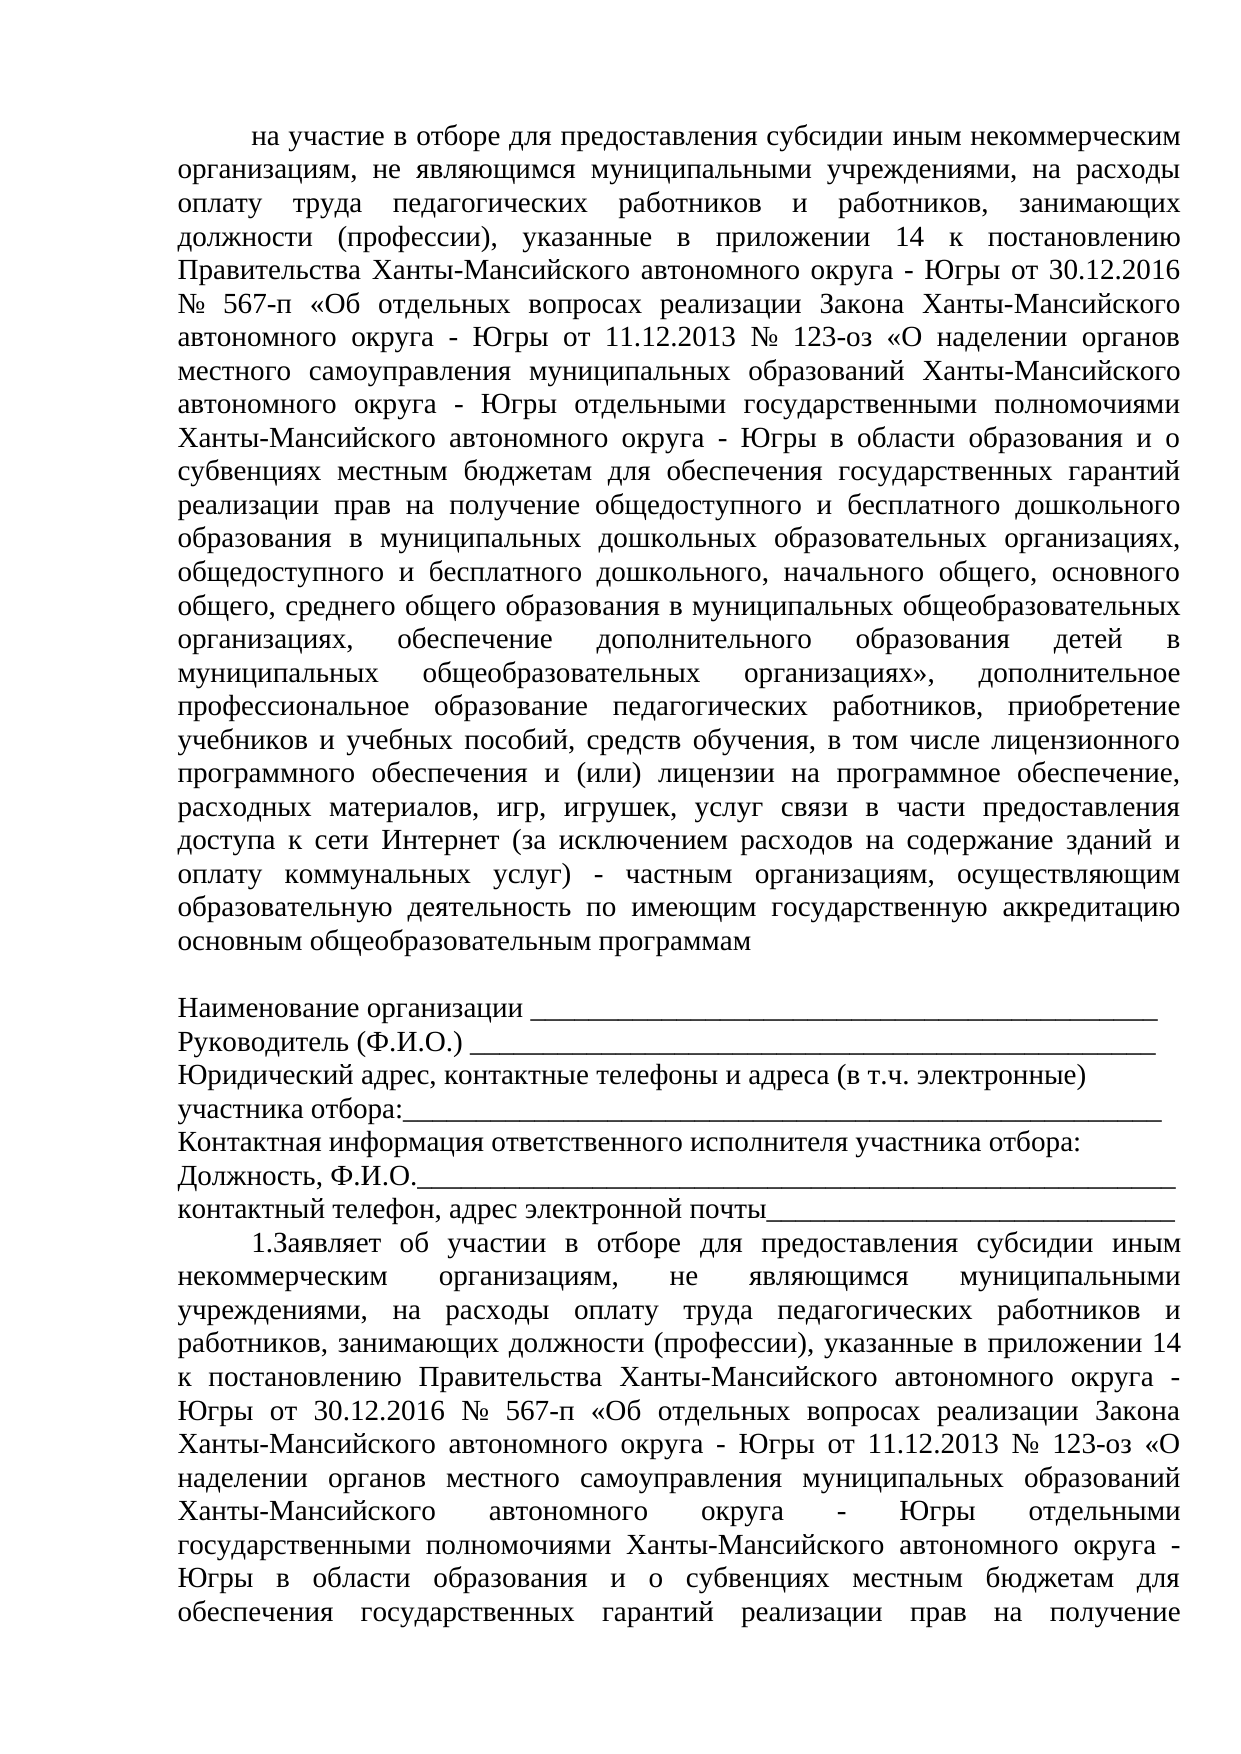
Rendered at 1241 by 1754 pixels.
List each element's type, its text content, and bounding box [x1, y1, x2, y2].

text на участие в отборе для предоставления субсидии иным некоммерческим организациям, не являющимся муниципальными учреждениями, на расходы оплату труда педагогических работников и работников, занимающих должности (профессии), указанные в приложении 14 к постановлению Правительства Ханты-Мансийского автономного округа - Югры от 30.12.2016 № 567-п «Об отдельных вопросах реализации Закона Ханты-Мансийского автономного округа - Югры от 11.12.2013 № 123-оз «О наделении органов местного самоуправления муниципальных образований Ханты-Мансийского автономного округа - Югры отдельными государственными полномочиями Ханты-Мансийского автономного округа - Югры в области образования и о субвенциях местным бюджетам для обеспечения государственных гарантий реализации прав на получение общедоступного и бесплатного дошкольного образования в муниципальных дошкольных образовательных организациях, общедоступного и бесплатного дошкольного, начального общего, основного общего, среднего общего образования в муниципальных общеобразовательных организациях, обеспечение дополнительного образования детей в муниципальных общеобразовательных организациях», дополнительное профессиональное образование педагогических работников, приобретение учебников и учебных пособий, средств обучения, в том числе лицензионного программного обеспечения и (или) лицензии на программное обеспечение, расходных материалов, игр, игрушек, услуг связи в части предоставления доступа к сети Интернет (за исключением расходов на содержание зданий и оплату коммунальных услуг) - частным организациям, осуществляющим образовательную деятельность по имеющим государственную аккредитацию основным общеобразовательным программам [177, 118, 1181, 957]
text Руководитель (Ф.И.О.) _______________________________________________ [177, 1024, 1181, 1057]
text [177, 1225, 1181, 1627]
text Юридический адрес, контактные телефоны и адреса (в т.ч. электронные) [177, 1057, 1181, 1091]
text контактный телефон, адрес электронной почты____________________________ [177, 1191, 1181, 1225]
text участника отбора:____________________________________________________ Контактная информация ответственного исполнителя участника отбора: [177, 1091, 1181, 1158]
text Должность, Ф.И.О.____________________________________________________ [177, 1158, 1181, 1191]
text Наименование организации ___________________________________________ [177, 990, 1181, 1024]
